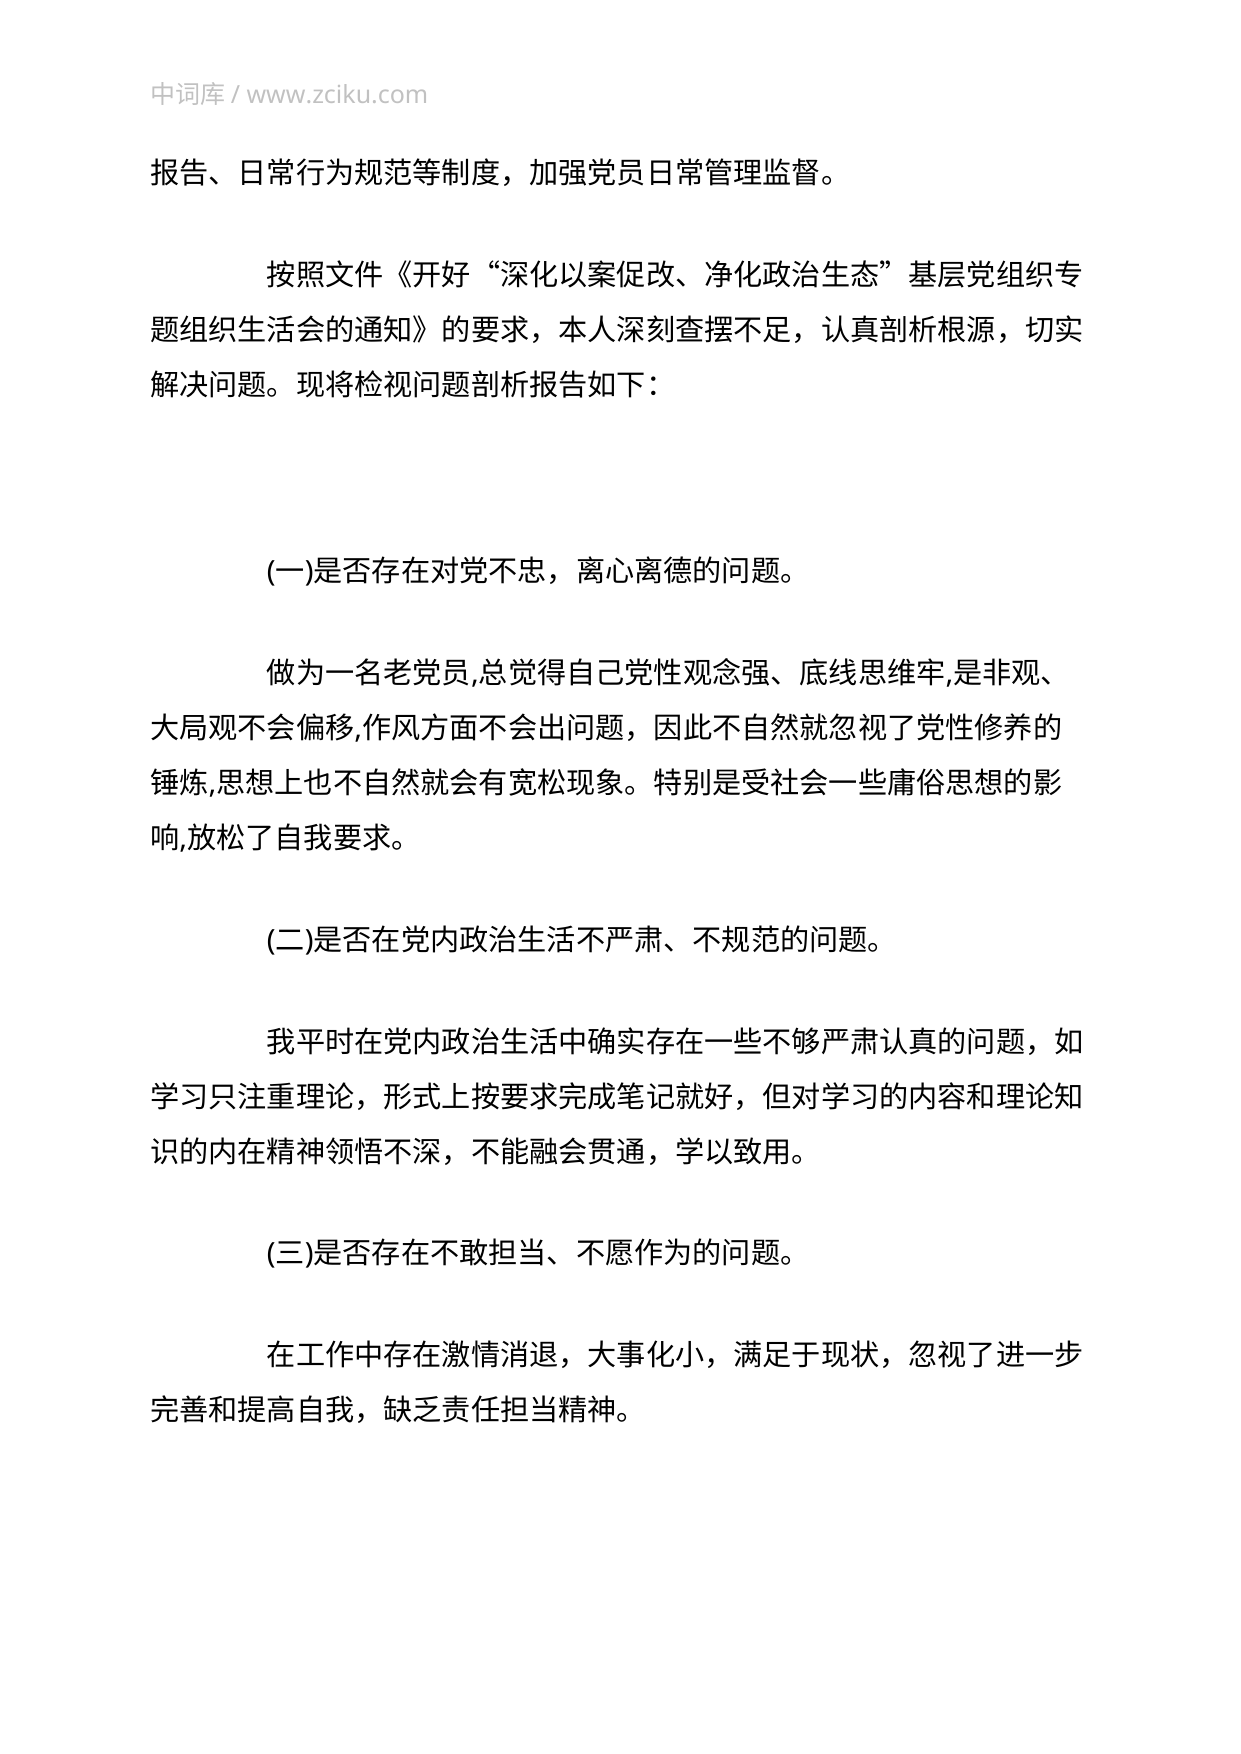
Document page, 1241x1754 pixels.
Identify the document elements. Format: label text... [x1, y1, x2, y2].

text (二)是否在党内政治生活不严肃、不规范的问题。 [150, 916, 1090, 959]
text 做为一名老党员,总觉得自己党性观念强、底线思维牢,是非观、大局观不会偏移,作风方面不会出问题，因此不自然就忽视了党性修养的锤炼,思想上也不自然就会有宽松现象。特别是受社会一些庸俗思想的影响,放松了自我要求。 [150, 649, 1090, 857]
text (一)是否存在对党不忠，离心离德的问题。 [150, 547, 1090, 590]
text 按照文件《开好“深化以案促改、净化政治生态”基层党组织专题组织生活会的通知》的要求，本人深刻查摆不足，认真剖析根源，切实解决问题。现将检视问题剖析报告如下： [150, 252, 1090, 404]
text 我平时在党内政治生活中确实存在一些不够严肃认真的问题，如学习只注重理论，形式上按要求完成笔记就好，但对学习的内容和理论知识的内在精神领悟不深，不能融会贯通，学以致用。 [150, 1018, 1090, 1171]
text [150, 150, 1090, 192]
text 在工作中存在激情消退，大事化小，满足于现状，忽视了进一步完善和提高自我，缺乏责任担当精神。 [150, 1332, 1090, 1429]
text (三)是否存在不敢担当、不愿作为的问题。 [150, 1230, 1090, 1272]
